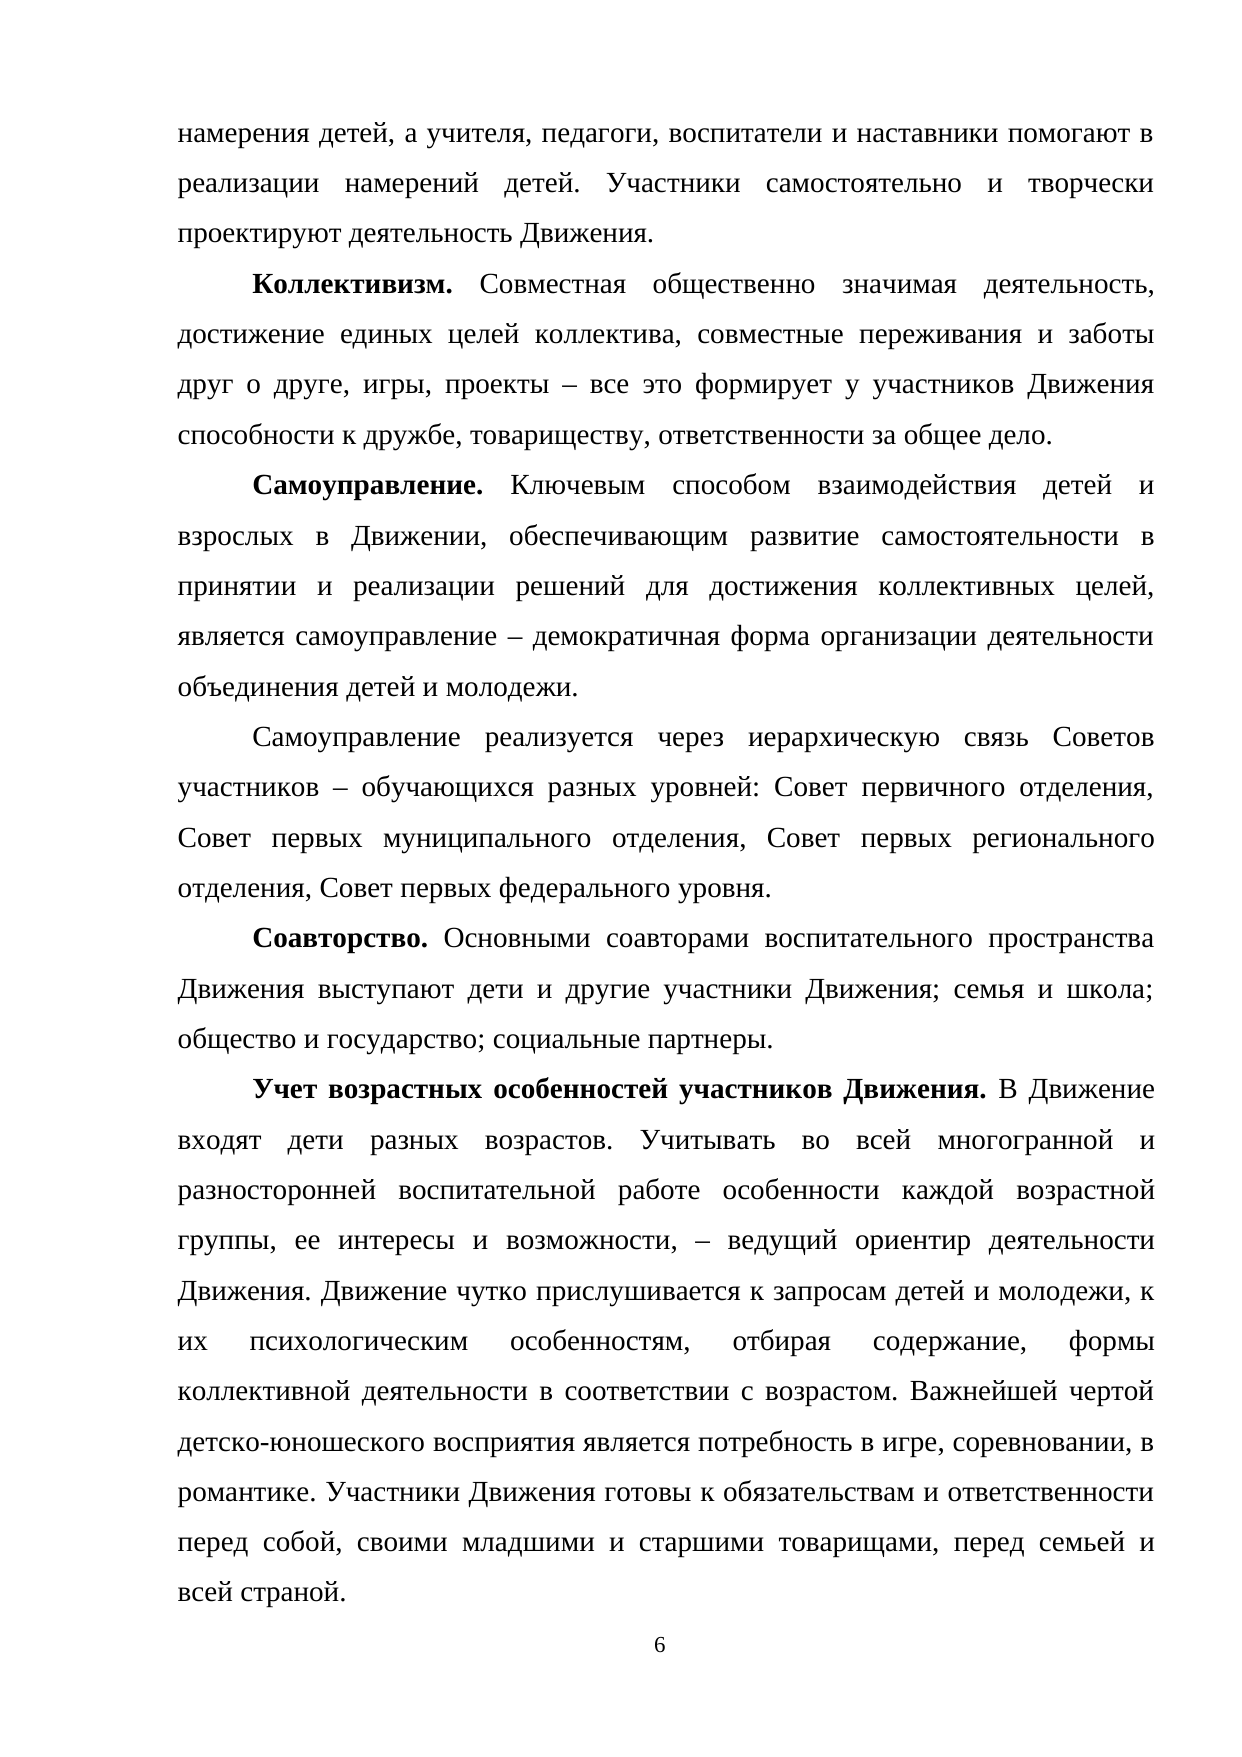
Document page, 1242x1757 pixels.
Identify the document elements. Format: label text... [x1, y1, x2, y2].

text Самоуправление. Ключевым способом взаимодействия детей и взрослых в Движении, обеспечивающим развитие самостоятельности в принятии и реализации решений для достижения коллективных целей, является самоуправление – демократичная форма организации деятельности объединения детей и молодежи. [177, 467, 1154, 702]
text намерения детей, а учителя, педагоги, воспитатели и наставники помогают в реализации намерений детей. Участники самостоятельно и творчески проектируют деятельность Движения. [177, 115, 1154, 249]
text Соавторство. Основными соавторами воспитательного пространства Движения выступают дети и другие участники Движения; семья и школа; общество и государство; социальные партнеры. [177, 921, 1154, 1055]
text Коллективизм. Совместная общественно значимая деятельность, достижение единых целей коллектива, совместные переживания и заботы друг о друге, игры, проекты – все это формирует у участников Движения способности к дружбе, товариществу, ответственности за общее дело. [177, 266, 1155, 450]
text Самоуправление реализуется через иерархическую связь Советов участников – обучающихся разных уровней: Совет первичного отделения, Совет первых муниципального отделения, Совет первых регионального отделения, Совет первых федерального уровня. [177, 719, 1155, 903]
text Учет возрастных особенностей участников Движения. В Движение входят дети разных возрастов. Учитывать во всей многогранной и разносторонней воспитательной работе особенности каждой возрастной группы, ее интересы и возможности, – ведущий ориентир деятельности Движения. Движение чутко прислушивается к запросам детей и молодежи, к их психологическим особенностям, отбирая содержание, формы коллективной деятельности в соответствии с возрастом. Важнейшей чертой детско-юношеского восприятия является потребность в игре, соревновании, в романтике. Участники Движения готовы к обязательствам и ответственности перед собой, своими младшими и старшими товарищами, перед семьей и всей страной. [177, 1071, 1155, 1608]
